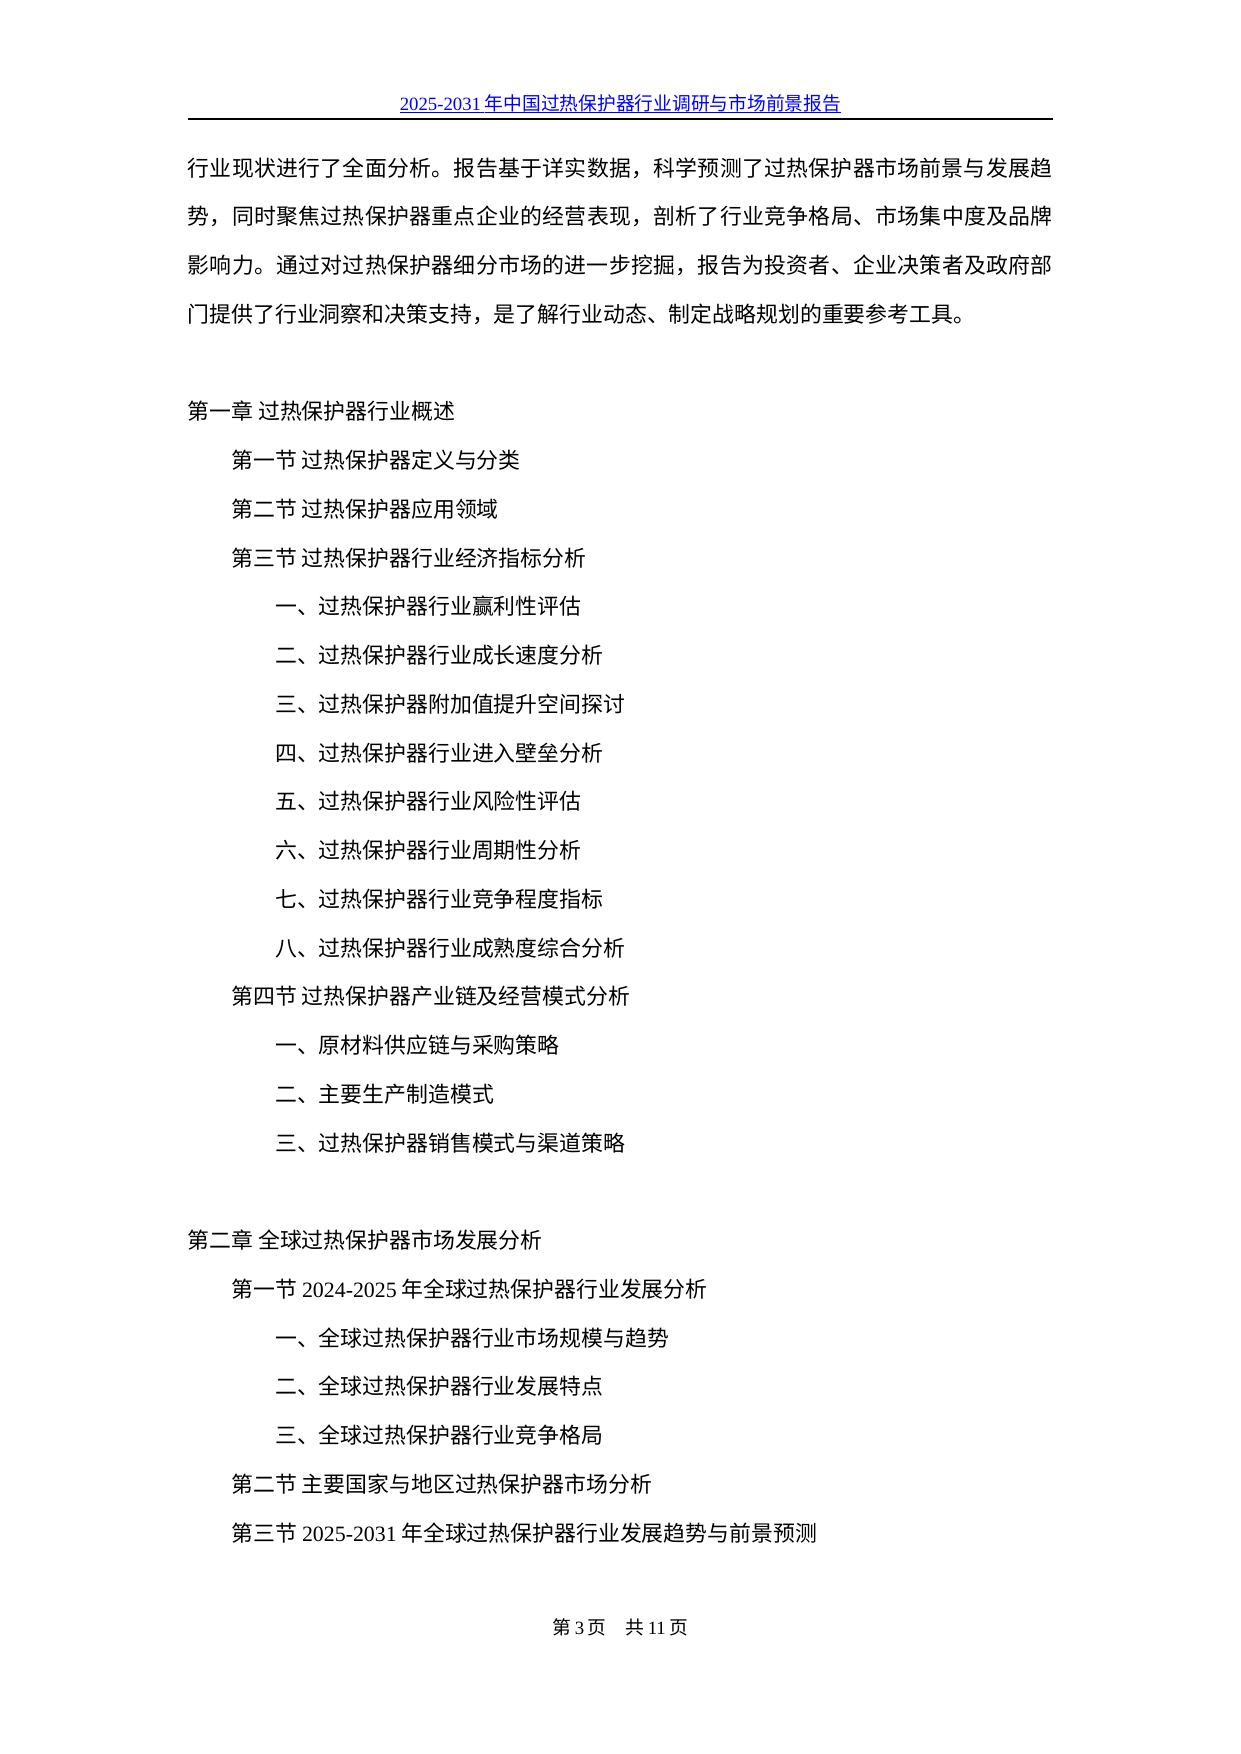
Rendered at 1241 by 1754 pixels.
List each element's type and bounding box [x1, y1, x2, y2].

text [187, 150, 1053, 1548]
